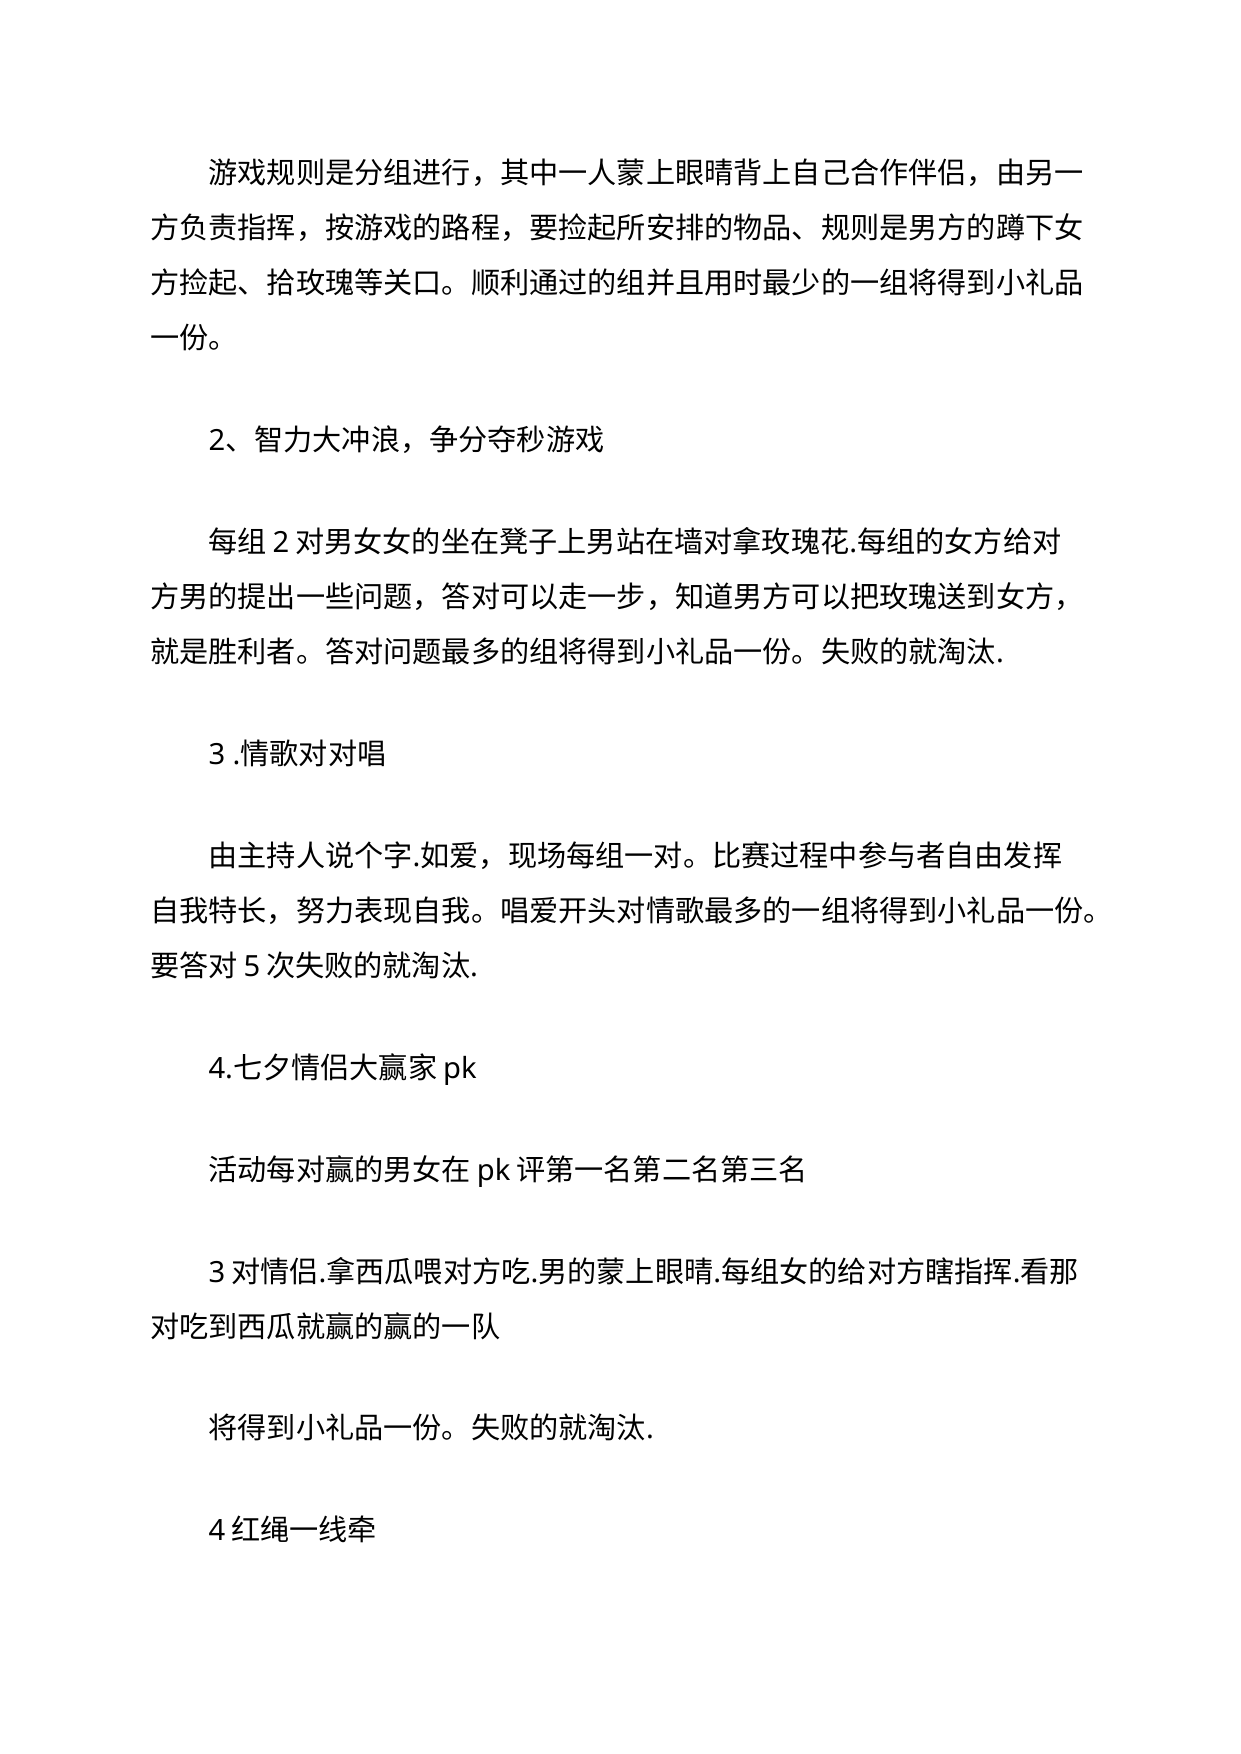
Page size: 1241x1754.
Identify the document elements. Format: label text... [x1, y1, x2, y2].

text 由主持人说个字.如爱，现场每组一对。比赛过程中参与者自由发挥自我特长，努力表现自我。唱爱开头对情歌最多的一组将得到小礼品一份。要答对5次失败的就淘汰. [150, 832, 1090, 984]
text 3 .情歌对对唱 [150, 730, 1090, 773]
text 3对情侣.拿西瓜喂对方吃.男的蒙上眼晴.每组女的给对方瞎指挥.看那对吃到西瓜就赢的赢的一队 [150, 1248, 1090, 1345]
text 将得到小礼品一份。失败的就淘汰. [150, 1405, 1090, 1447]
text 2、智力大冲浪，争分夺秒游戏 [150, 416, 1090, 459]
text 游戏规则是分组进行，其中一人蒙上眼晴背上自己合作伴侣，由另一方负责指挥，按游戏的路程，要捡起所安排的物品、规则是男方的蹲下女方捡起、拾玫瑰等关口。顺利通过的组并且用时最少的一组将得到小礼品一份。 [150, 150, 1090, 357]
text 4.七夕情侣大赢家pk [150, 1044, 1090, 1087]
text 每组2对男女女的坐在凳子上男站在墙对拿玫瑰花.每组的女方给对方男的提出一些问题，答对可以走一步，知道男方可以把玫瑰送到女方，就是胜利者。答对问题最多的组将得到小礼品一份。失败的就淘汰. [150, 518, 1090, 671]
text 活动每对赢的男女在pk评第一名第二名第三名 [150, 1146, 1090, 1188]
text 4红绳一线牵 [150, 1507, 1090, 1549]
